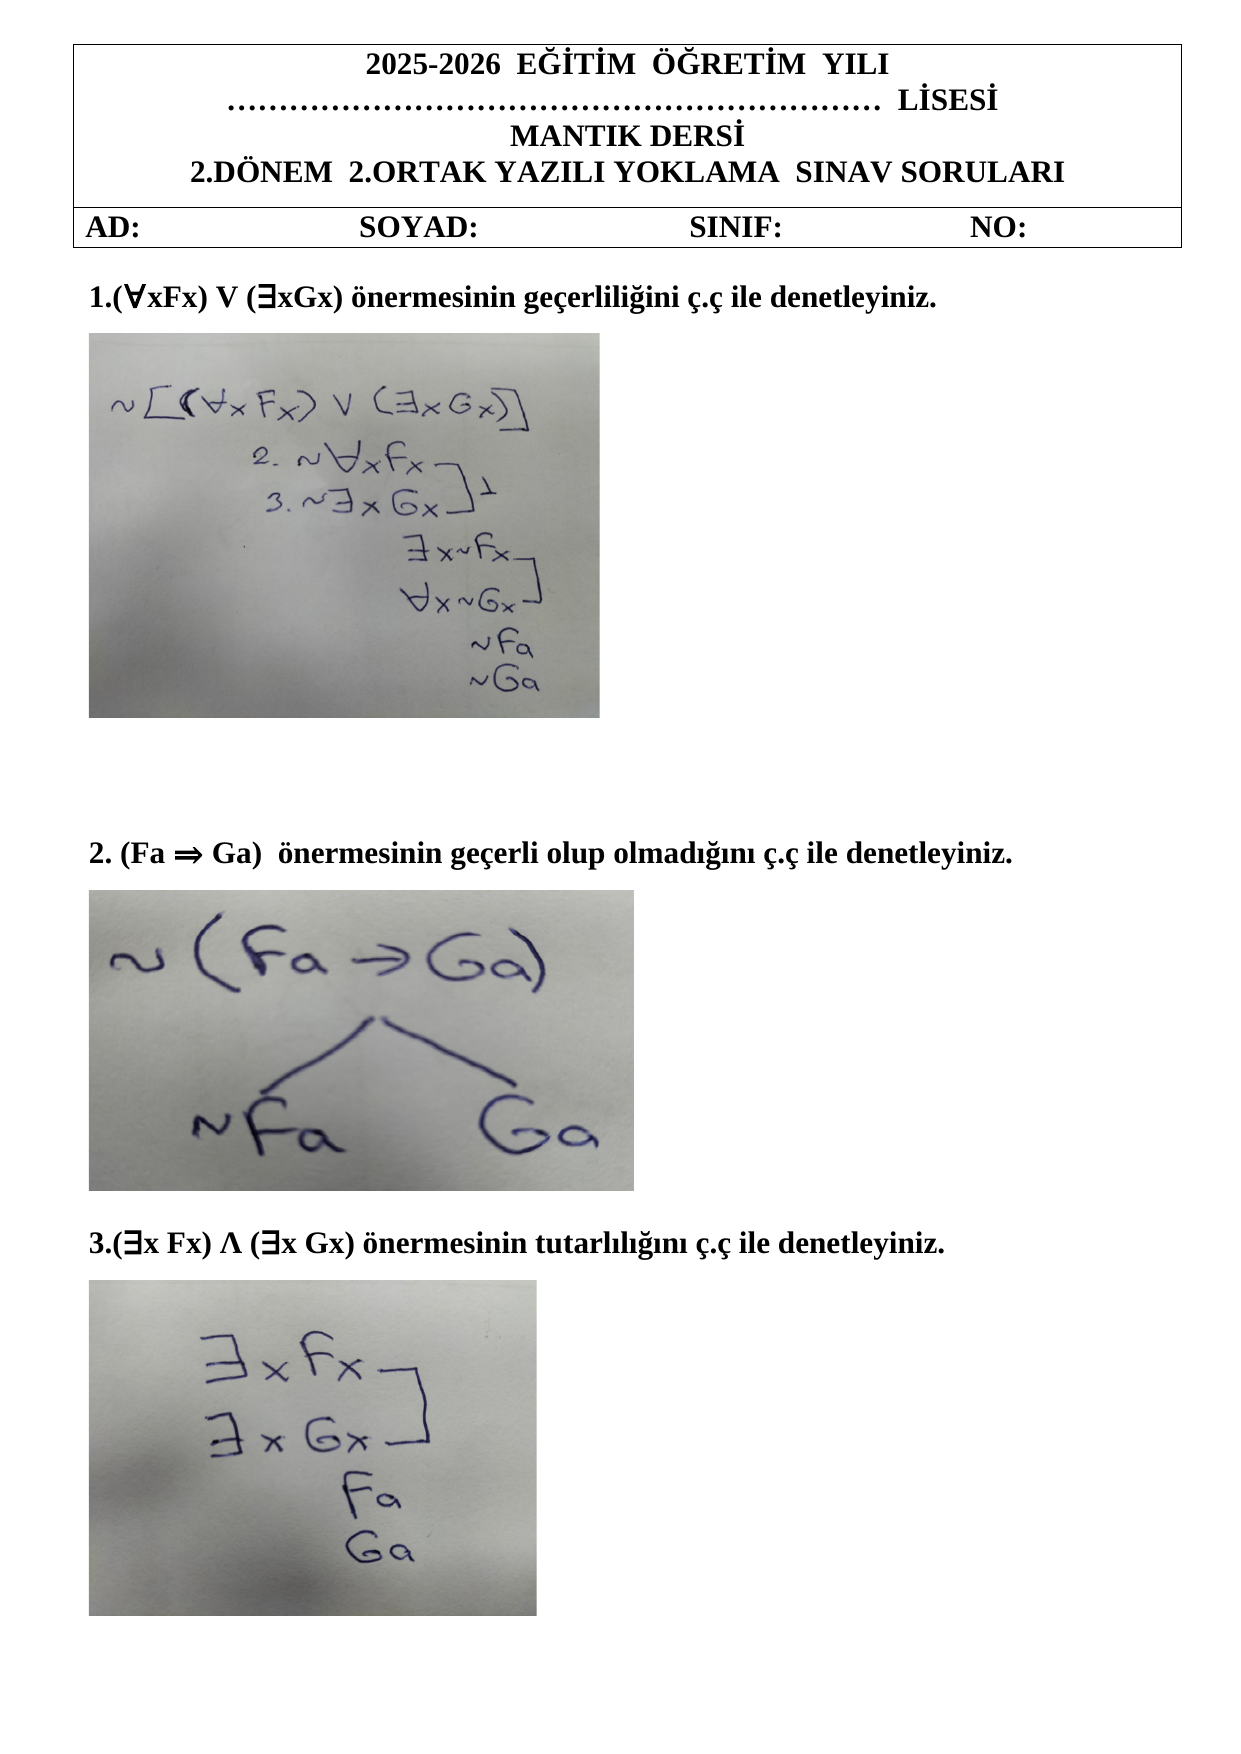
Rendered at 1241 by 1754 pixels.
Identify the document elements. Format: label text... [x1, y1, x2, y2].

picture [88, 1280, 537, 1616]
picture [88, 890, 634, 1191]
text 1.(∀xFx) V (∃xGx) önermesinin geçerliliğini ç.ç ile denetleyiniz. [89, 276, 1152, 314]
picture [88, 333, 600, 718]
text 3.(∃x Fx) Λ (∃x Gx) önermesinin tutarlılığını ç.ç ile denetleyiniz. [89, 1223, 1152, 1260]
text 2. (Fa ⇒ Ga) önermesinin geçerli olup olmadığını ç.ç ile denetleyiniz. [89, 833, 1152, 870]
